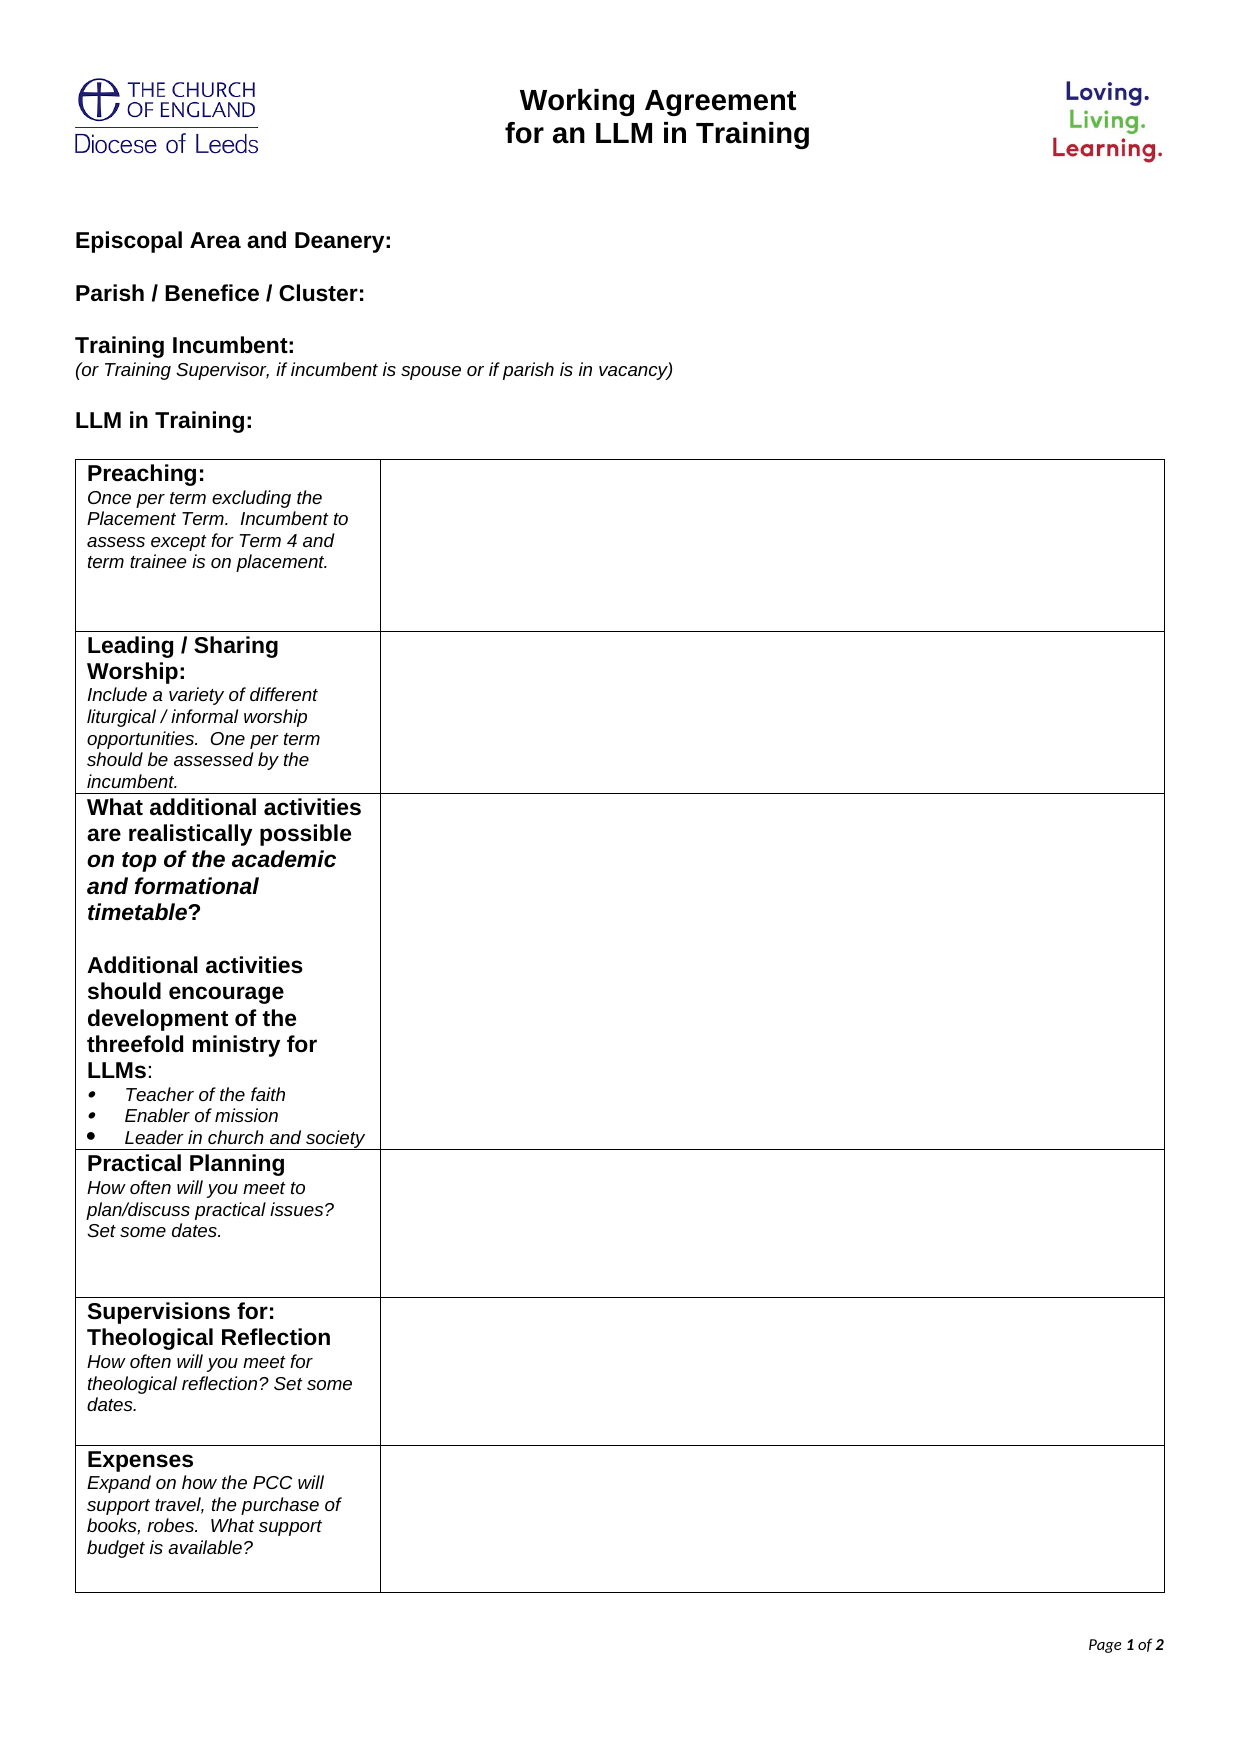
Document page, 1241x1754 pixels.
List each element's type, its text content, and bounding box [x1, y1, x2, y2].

table_cell [381, 1150, 1164, 1297]
table_header Preaching: Once per term excluding the Placement Term. Incumbent to assess except for Term 4 and term trainee is on placement. [76, 460, 380, 631]
picture [1049, 74, 1166, 164]
text (or Training Supervisor, if incumbent is spouse or if parish is in vacancy) [75, 359, 1165, 380]
text Training Incumbent: [75, 332, 1165, 359]
text Episcopal Area and Deanery: [75, 227, 1165, 253]
table_cell Leading / Sharing Worship: Include a variety of different liturgical / informal worship opportunities. One per term should be assessed by the incumbent. [76, 632, 380, 793]
table_cell What additional activities are realistically possible on top of the academic and formational timetable? Additional activities should encourage development of the threefold ministry for LLMs: Teacher of the faith Enabler of mission Leader in church and society [76, 794, 380, 1149]
table_cell Expenses Expand on how the PCC will support travel, the purchase of books, robes. What support budget is available? [76, 1446, 380, 1592]
table_cell Supervisions for: Theological Reflection How often will you meet for theological reflection? Set some dates. [76, 1298, 380, 1444]
table_cell [381, 632, 1164, 793]
table_header [381, 460, 1164, 631]
picture [52, 67, 281, 162]
text Parish / Benefice / Cluster: [75, 279, 1165, 306]
table_cell Practical Planning How often will you meet to plan/discuss practical issues? Set some dates. [76, 1150, 380, 1297]
table_cell [381, 794, 1164, 1149]
table_cell [381, 1298, 1164, 1444]
table_cell [381, 1446, 1164, 1592]
text LLM in Training: [75, 407, 1165, 433]
